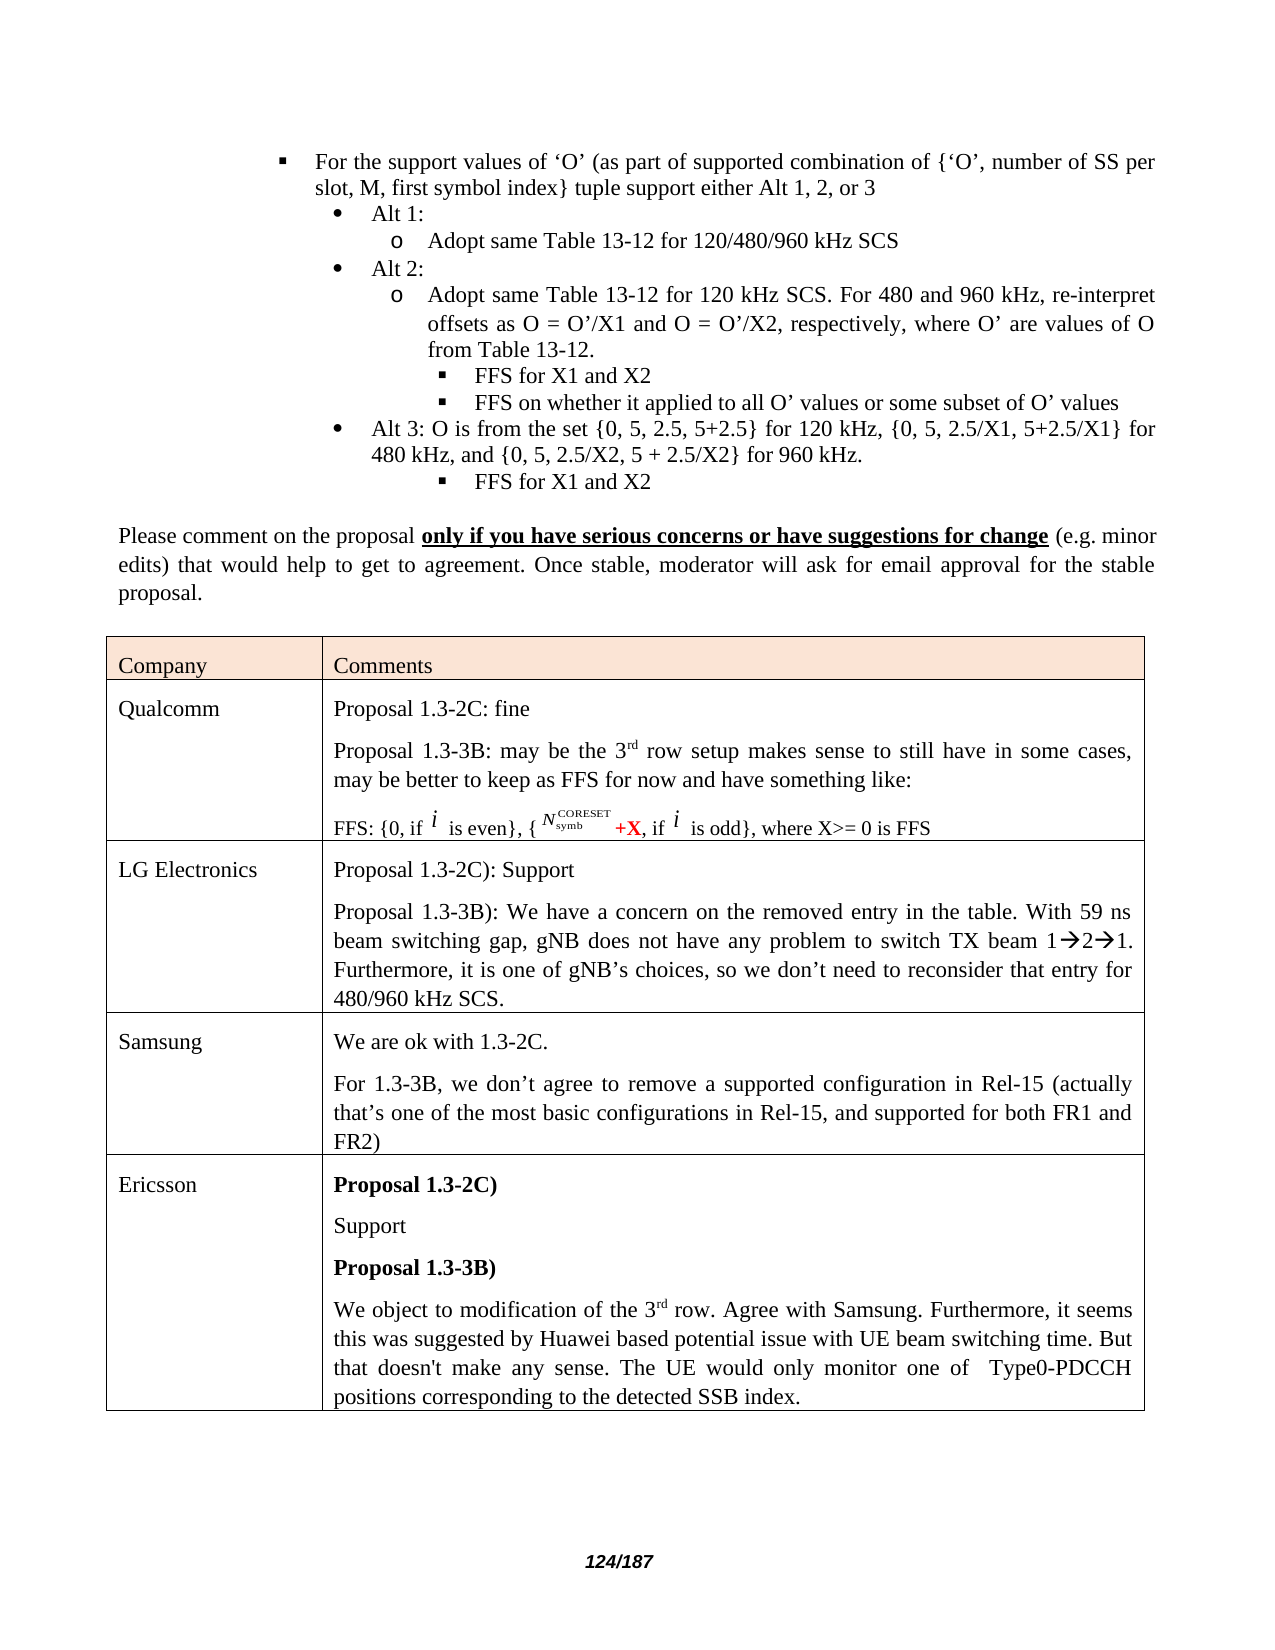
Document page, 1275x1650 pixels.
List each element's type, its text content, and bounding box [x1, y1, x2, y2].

list Alt 3: O is from the set {0, 5, 2.5, 5+2.5} for 120 kHz, {0, 5, 2.5/X1, 5+2.5/X1} for 480 kHz, and {0, 5, 2.5/X2, 5 + 2.5/X2} for 960 kHz. [334, 415, 1157, 468]
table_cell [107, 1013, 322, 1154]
list Adopt same Table 13-12 for 120 kHz SCS. For 480 and 960 kHz, re-interpret offsets as O = O’/X1 and O = O’/X2, respectively, where O’ are values of O from Table 13-12. [390, 281, 1157, 362]
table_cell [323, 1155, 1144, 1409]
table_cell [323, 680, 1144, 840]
list FFS on whether it applied to all O’ values or some subset of O’ values [437, 389, 1157, 415]
list Alt 1: [334, 200, 1157, 227]
list FFS for X1 and X2 [437, 362, 1157, 389]
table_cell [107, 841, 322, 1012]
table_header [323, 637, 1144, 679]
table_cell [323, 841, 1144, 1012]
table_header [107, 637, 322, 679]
list Alt 2: [334, 255, 1157, 281]
list Adopt same Table 13-12 for 120/480/960 kHz SCS [390, 227, 1157, 255]
text Please comment on the proposal only if you have serious concerns or have suggestions for change (e.g. minor edits) that would help to get to agreement. Once stable, moderator will ask for email approval for the stable proposal. [118, 522, 1157, 606]
list For the support values of ‘O’ (as part of supported combination of {‘O’, number of SS per slot, M, first symbol index} tuple support either Alt 1, 2, or 3 [277, 148, 1157, 200]
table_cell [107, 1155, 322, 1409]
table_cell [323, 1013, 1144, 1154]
list FFS for X1 and X2 [437, 468, 1157, 494]
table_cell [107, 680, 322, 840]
